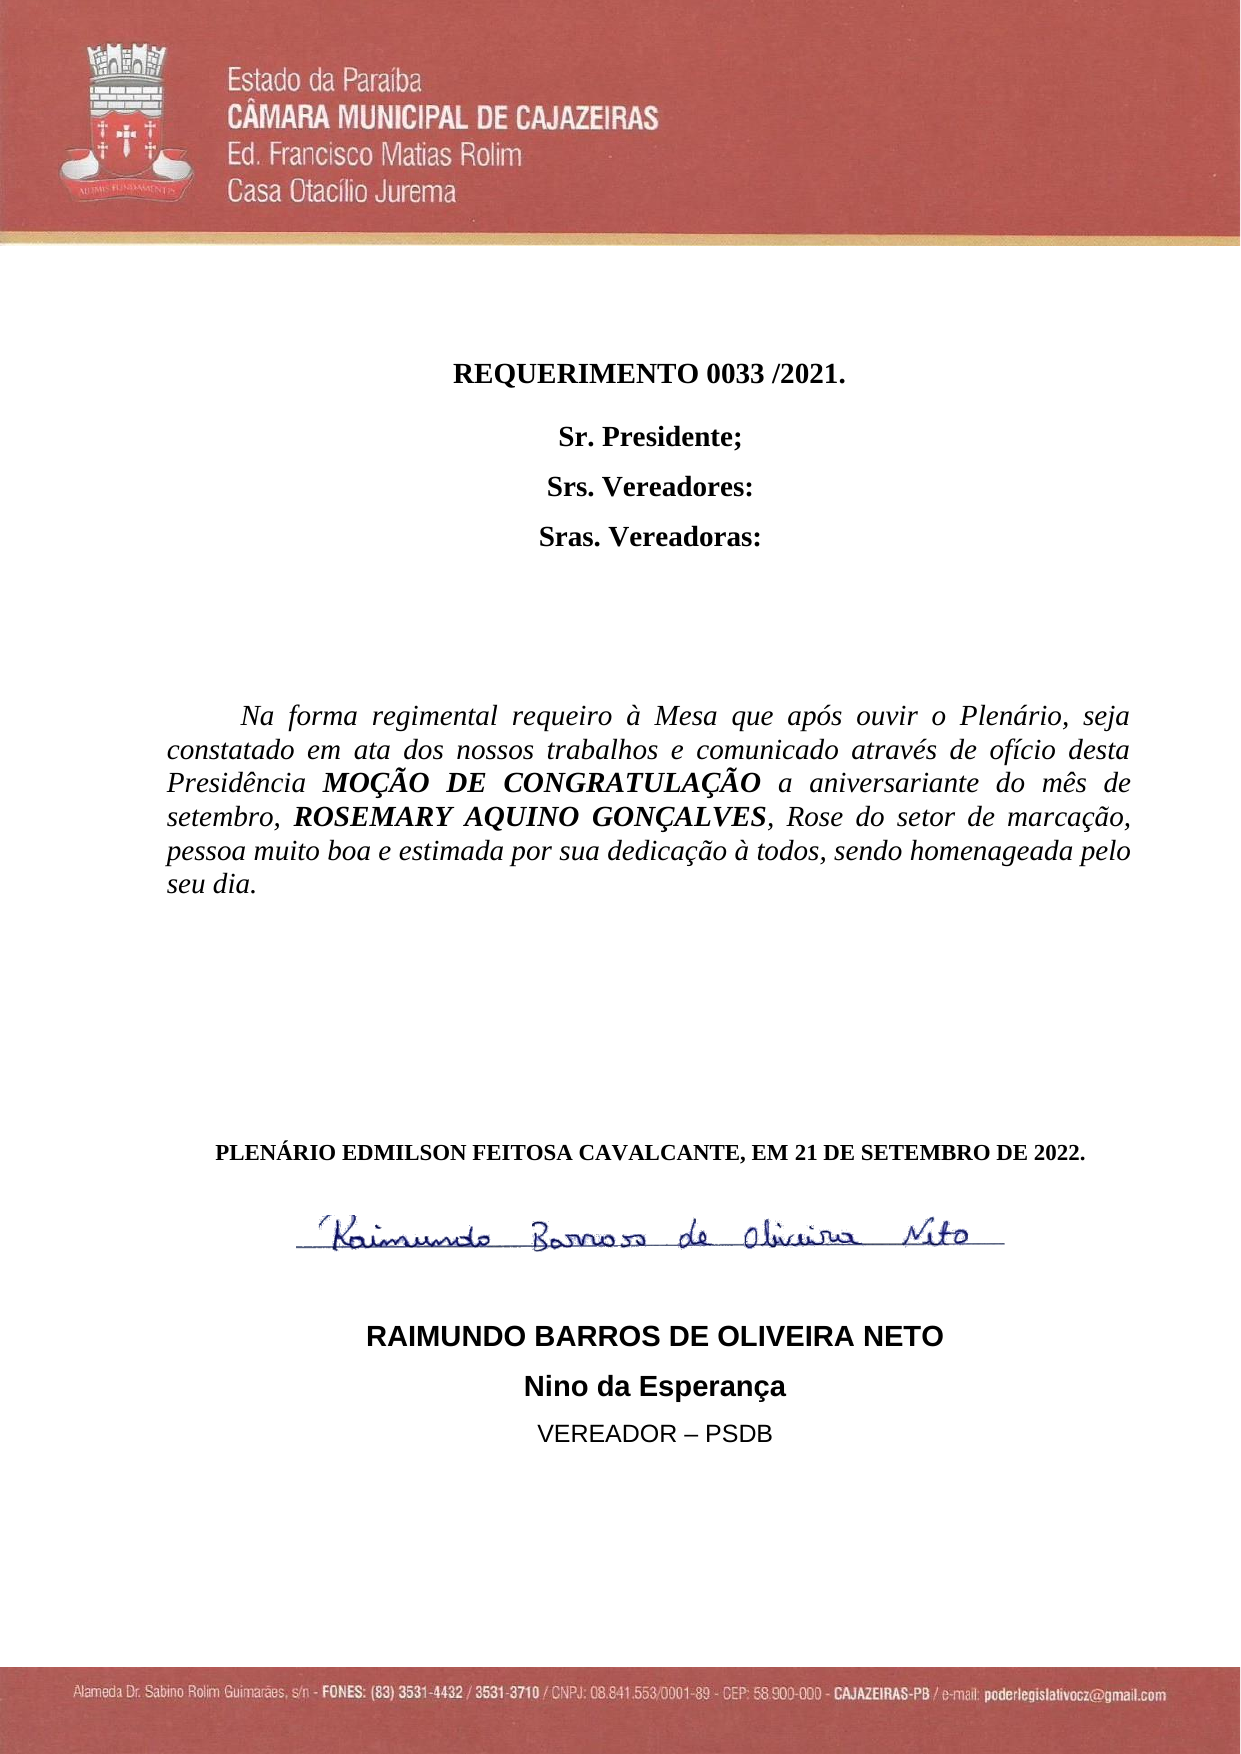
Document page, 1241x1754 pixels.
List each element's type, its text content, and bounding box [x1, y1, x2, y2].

picture [0, 1667, 1241, 1754]
text Sr. Presidente; [167, 419, 1134, 452]
picture [296, 1215, 1005, 1252]
text Sras. Vereadoras: [167, 519, 1134, 553]
text Na forma regimental requeiro à Mesa que após ouvir o Plenário, seja constatado em ata dos nossos trabalhos e comunicado através de ofício desta Presidência MOÇÃO DE CONGRATULAÇÃO a aniversariante do mês de setembro, ROSEMARY AQUINO GONÇALVES, Rose do setor de marcação, pessoa muito boa e estimada por sua dedicação à todos, sendo homenageada pelo seu dia. [167, 698, 1134, 900]
subtitle Nino da Esperança [177, 1369, 1122, 1403]
text Srs. Vereadores: [167, 469, 1134, 502]
picture [0, 0, 1241, 246]
text PLENÁRIO EDMILSON FEITOSA CAVALCANTE, EM 21 DE SETEMBRO DE 2022. [167, 1139, 1134, 1165]
text REQUERIMENTO 0033 /2021. [167, 356, 1132, 390]
subtitle VEREADOR – PSDB [177, 1419, 1122, 1448]
subtitle RAIMUNDO BARROS DE OLIVEIRA NETO [177, 1319, 1122, 1352]
